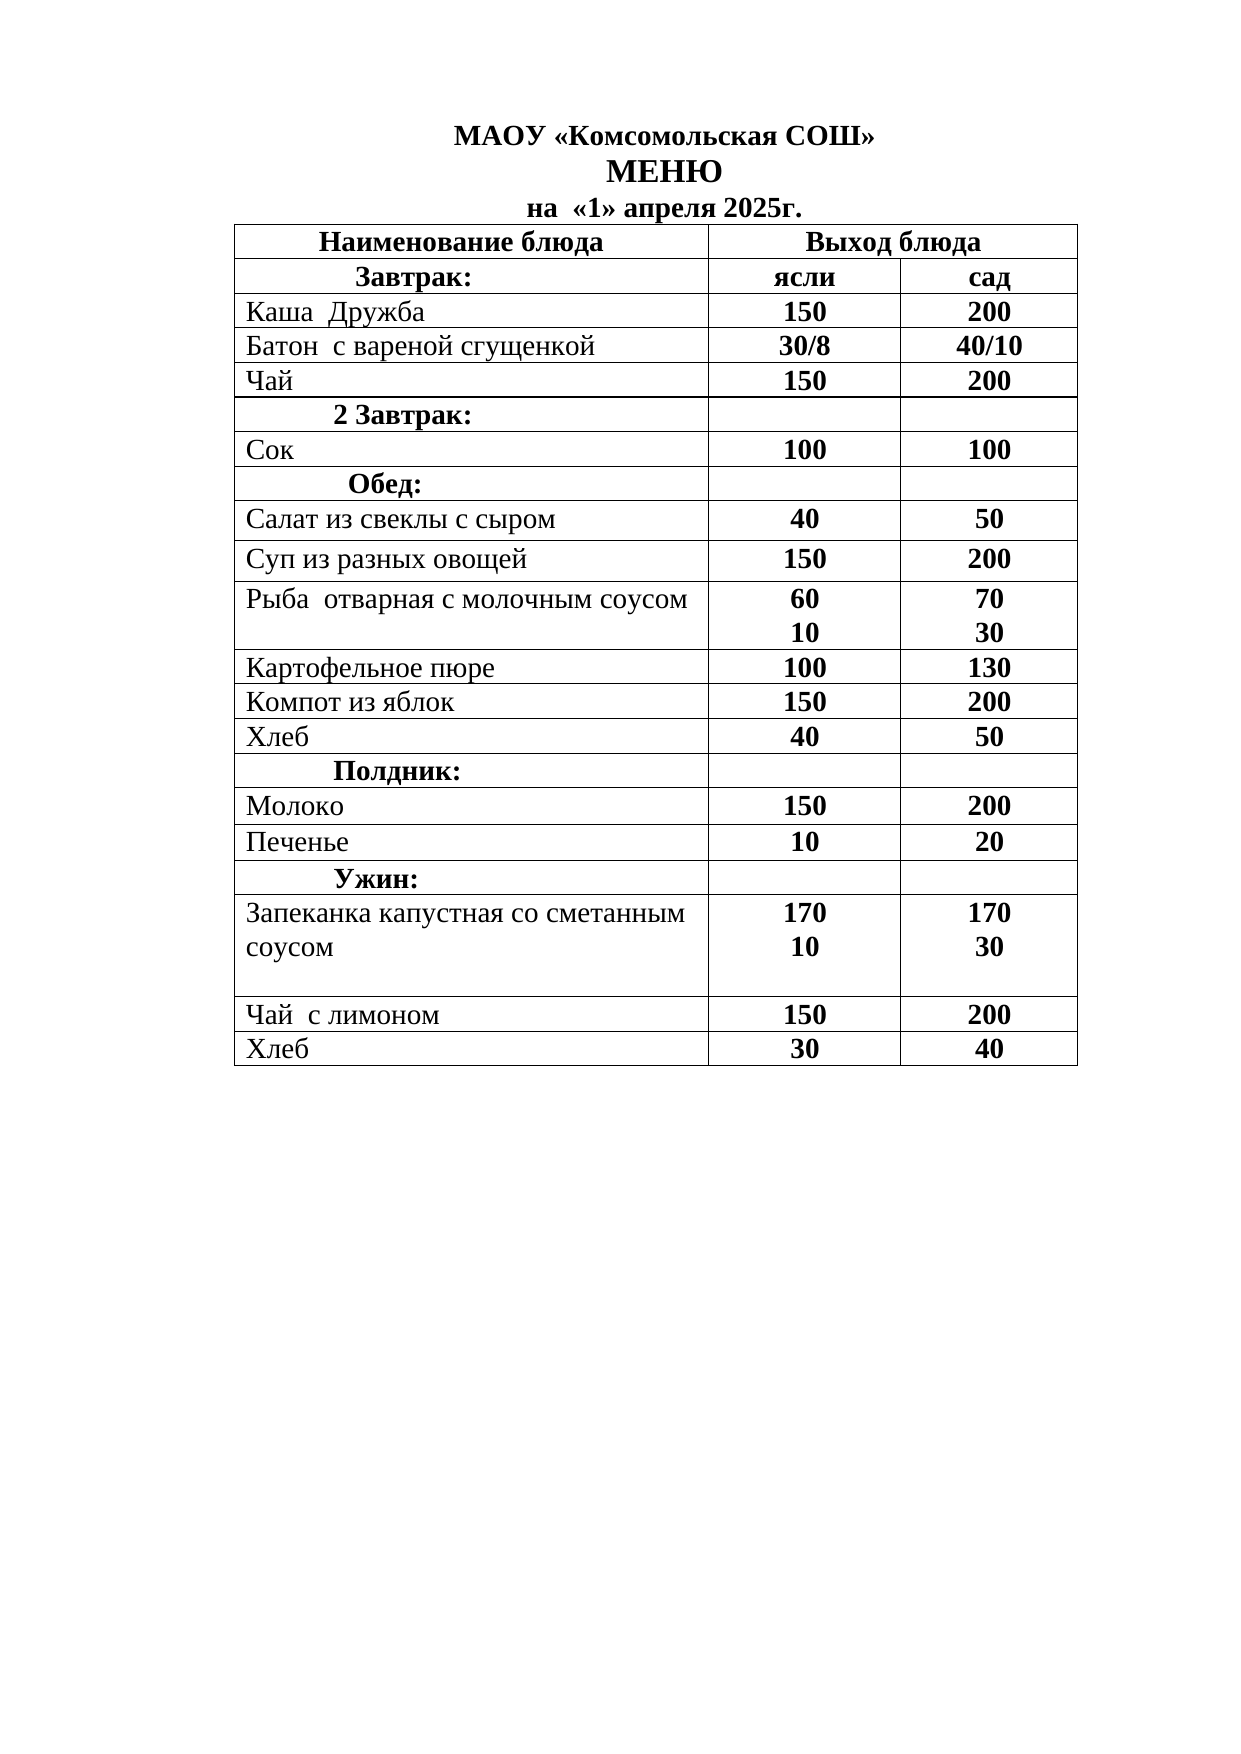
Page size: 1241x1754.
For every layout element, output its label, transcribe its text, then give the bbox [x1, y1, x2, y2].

table_header Выход блюда [709, 225, 1077, 258]
table_cell 30/8 [709, 328, 900, 362]
table_cell Компот из яблок [235, 684, 708, 718]
table_cell 150 [709, 684, 900, 718]
table_cell 10 [709, 825, 900, 860]
table_cell Картофельное пюре [235, 650, 708, 683]
table_cell Завтрак: [235, 259, 708, 293]
table_cell Салат из свеклы с сыром [235, 501, 708, 540]
table_cell 70 30 [901, 582, 1077, 649]
table_cell 40 [901, 1032, 1077, 1065]
table_cell Батон с вареной сгущенкой [235, 328, 708, 362]
table_cell 170 30 [901, 895, 1077, 996]
table_cell [709, 398, 900, 431]
table_cell Рыба отварная с молочным соусом [235, 582, 708, 649]
text МАОУ «Комсомольская СОШ» [177, 118, 1152, 152]
table_cell Хлеб [235, 719, 708, 752]
table_cell 30 [709, 1032, 900, 1065]
table_cell 40 [709, 719, 900, 752]
table_cell 200 [901, 788, 1077, 823]
table_cell 150 [709, 541, 900, 581]
table_cell 50 [901, 719, 1077, 752]
table_cell Суп из разных овощей [235, 541, 708, 581]
table_cell ясли [709, 259, 900, 293]
table_cell 170 10 [709, 895, 900, 996]
table_cell 200 [901, 294, 1077, 327]
table_cell Печенье [235, 825, 708, 860]
table_cell 150 [709, 788, 900, 823]
table_cell 20 [901, 825, 1077, 860]
table_cell Обед: [235, 467, 708, 500]
table_cell Каша Дружба [235, 294, 708, 327]
table_cell 2 Завтрак: [235, 398, 708, 431]
table_cell Чай [235, 363, 708, 396]
table_cell 150 [709, 997, 900, 1031]
table_cell 100 [901, 432, 1077, 466]
table_cell 200 [901, 363, 1077, 396]
table_cell [901, 398, 1077, 431]
table_cell сад [901, 259, 1077, 293]
table_cell Запеканка капустная со сметанным соусом [235, 895, 708, 996]
table_cell [709, 467, 900, 500]
table_cell Молоко [235, 788, 708, 823]
table_cell 200 [901, 684, 1077, 718]
table_cell 130 [901, 650, 1077, 683]
table_cell [901, 754, 1077, 787]
text МЕНЮ [177, 152, 1152, 190]
table_cell Чай с лимоном [235, 997, 708, 1031]
table_cell [709, 754, 900, 787]
table_cell [901, 861, 1077, 894]
table_cell 100 [709, 650, 900, 683]
table_cell Сок [235, 432, 708, 466]
table_cell 40/10 [901, 328, 1077, 362]
table_cell [709, 861, 900, 894]
table_cell [901, 467, 1077, 500]
table_cell 50 [901, 501, 1077, 540]
table_cell 100 [709, 432, 900, 466]
table_cell Полдник: [235, 754, 708, 787]
table_cell 150 [709, 363, 900, 396]
table_cell 200 [901, 541, 1077, 581]
table_cell 40 [709, 501, 900, 540]
table_header Наименование блюда [235, 225, 708, 258]
table_cell 200 [901, 997, 1077, 1031]
text на «1» апреля 2025г. [177, 190, 1152, 223]
table_cell Хлеб [235, 1032, 708, 1065]
table_cell 60 10 [709, 582, 900, 649]
table_cell Ужин: [235, 861, 708, 894]
table_cell 150 [709, 294, 900, 327]
